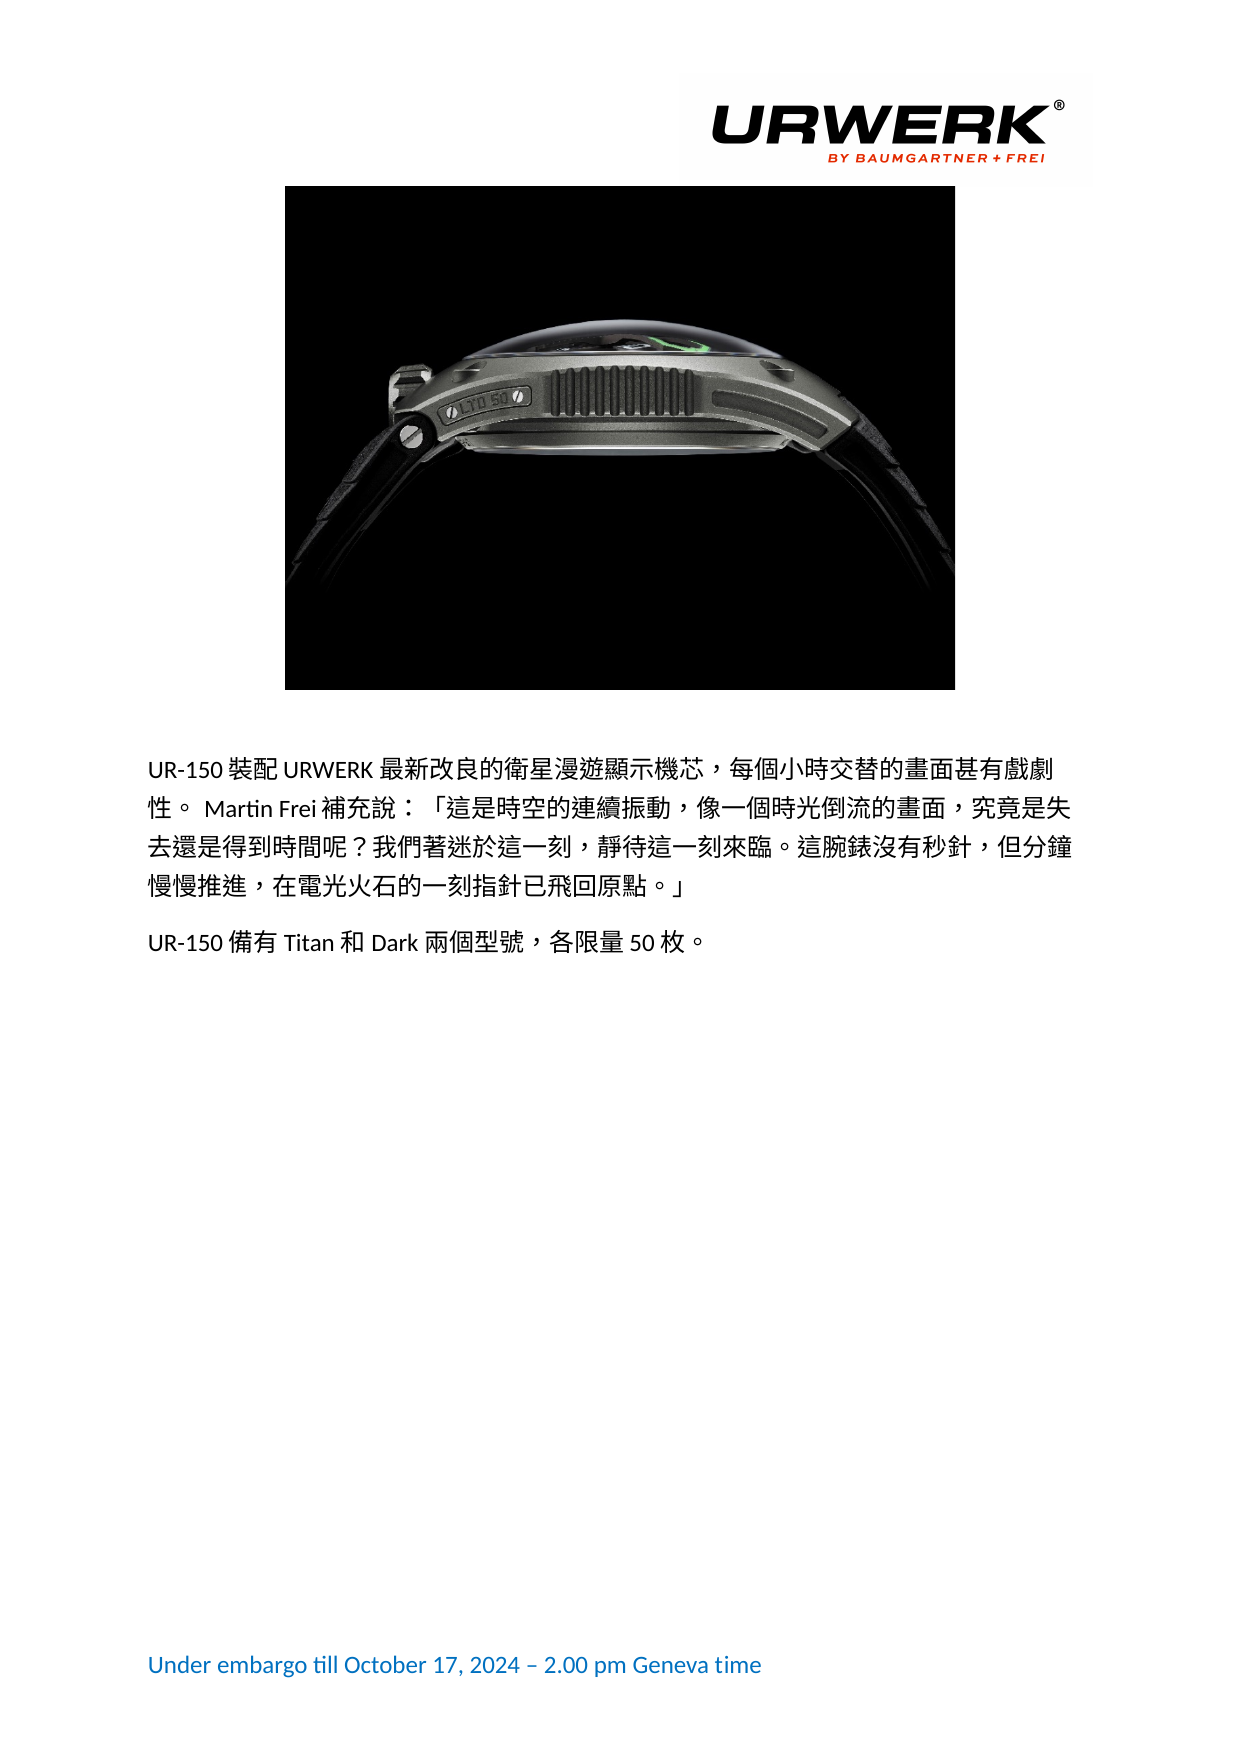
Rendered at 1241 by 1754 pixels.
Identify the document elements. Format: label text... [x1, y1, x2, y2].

picture [285, 73, 1093, 690]
text UR-150裝配URWERK 最新改良的衛星漫遊顯示機芯，每個小時交替的畫面甚有戲劇性。 Martin Frei補充說：「這是時空的連續振動，像一個時光倒流的畫面，究竟是失去還是得到時間呢？我們著迷於這一刻，靜待這一刻來臨。這腕錶沒有秒針，但分鐘慢慢推進，在電光火石的一刻指針已飛回原點。」 [148, 749, 1093, 903]
text UR-150 備有Titan 和 Dark 兩個型號，各限量50 枚。 [148, 922, 1093, 958]
